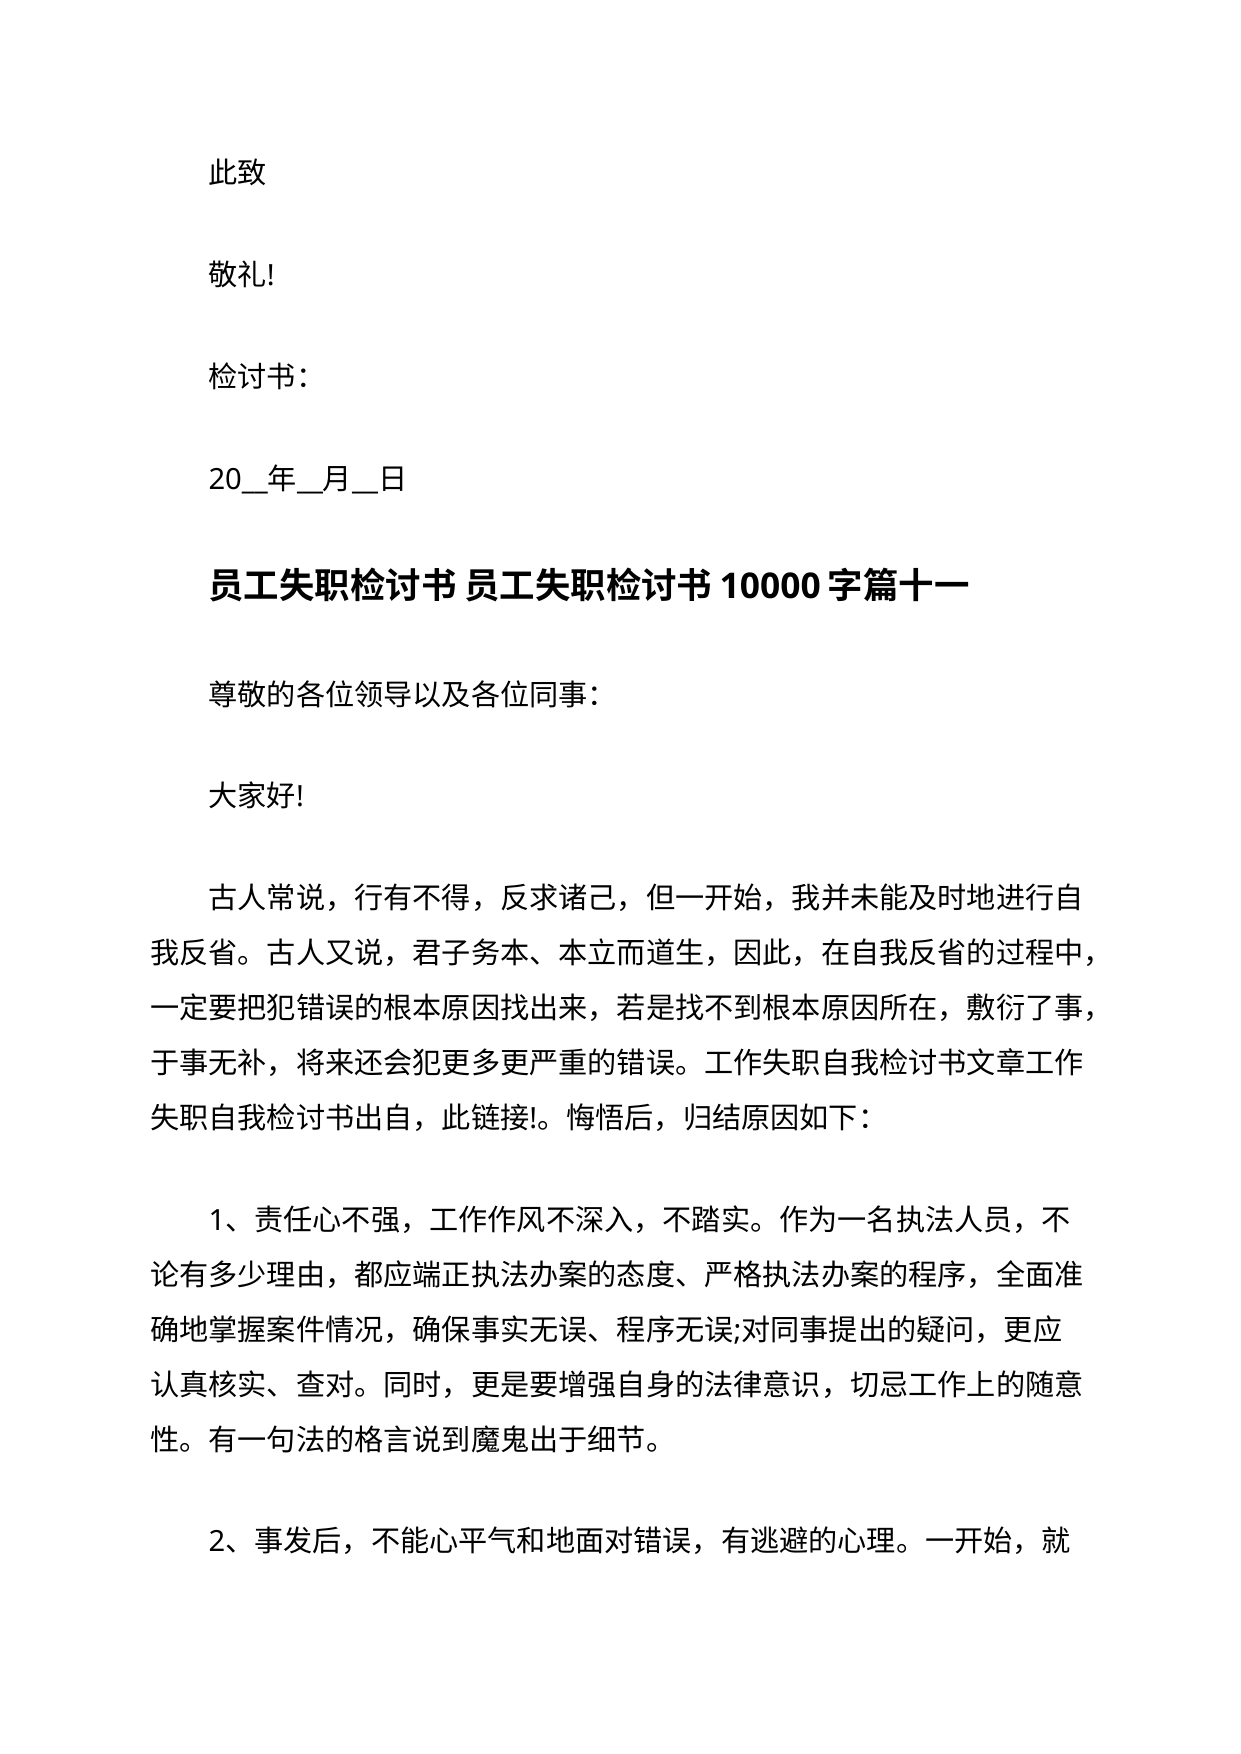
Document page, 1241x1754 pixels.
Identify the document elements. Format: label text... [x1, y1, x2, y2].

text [150, 1518, 1090, 1560]
text 尊敬的各位领导以及各位同事： [150, 671, 1090, 713]
text 敬礼! [150, 252, 1090, 294]
text 此致 [150, 150, 1090, 192]
text 20__年__月__日 [150, 456, 1090, 498]
text 1、责任心不强，工作作风不深入，不踏实。作为一名执法人员，不论有多少理由，都应端正执法办案的态度、严格执法办案的程序，全面准确地掌握案件情况，确保事实无误、程序无误;对同事提出的疑问，更应认真核实、查对。同时，更是要增强自身的法律意识，切忌工作上的随意性。有一句法的格言说到魔鬼出于细节。 [150, 1196, 1090, 1458]
text 检讨书： [150, 354, 1090, 396]
text 大家好! [150, 773, 1090, 815]
text 古人常说，行有不得，反求诸己，但一开始，我并未能及时地进行自我反省。古人又说，君子务本、本立而道生，因此，在自我反省的过程中，一定要把犯错误的根本原因找出来，若是找不到根本原因所在，敷衍了事，于事无补，将来还会犯更多更严重的错误。工作失职自我检讨书文章工作失职自我检讨书出自，此链接!。悔悟后，归结原因如下： [150, 875, 1090, 1137]
text 员工失职检讨书 员工失职检讨书10000字篇十一 [150, 557, 1090, 609]
